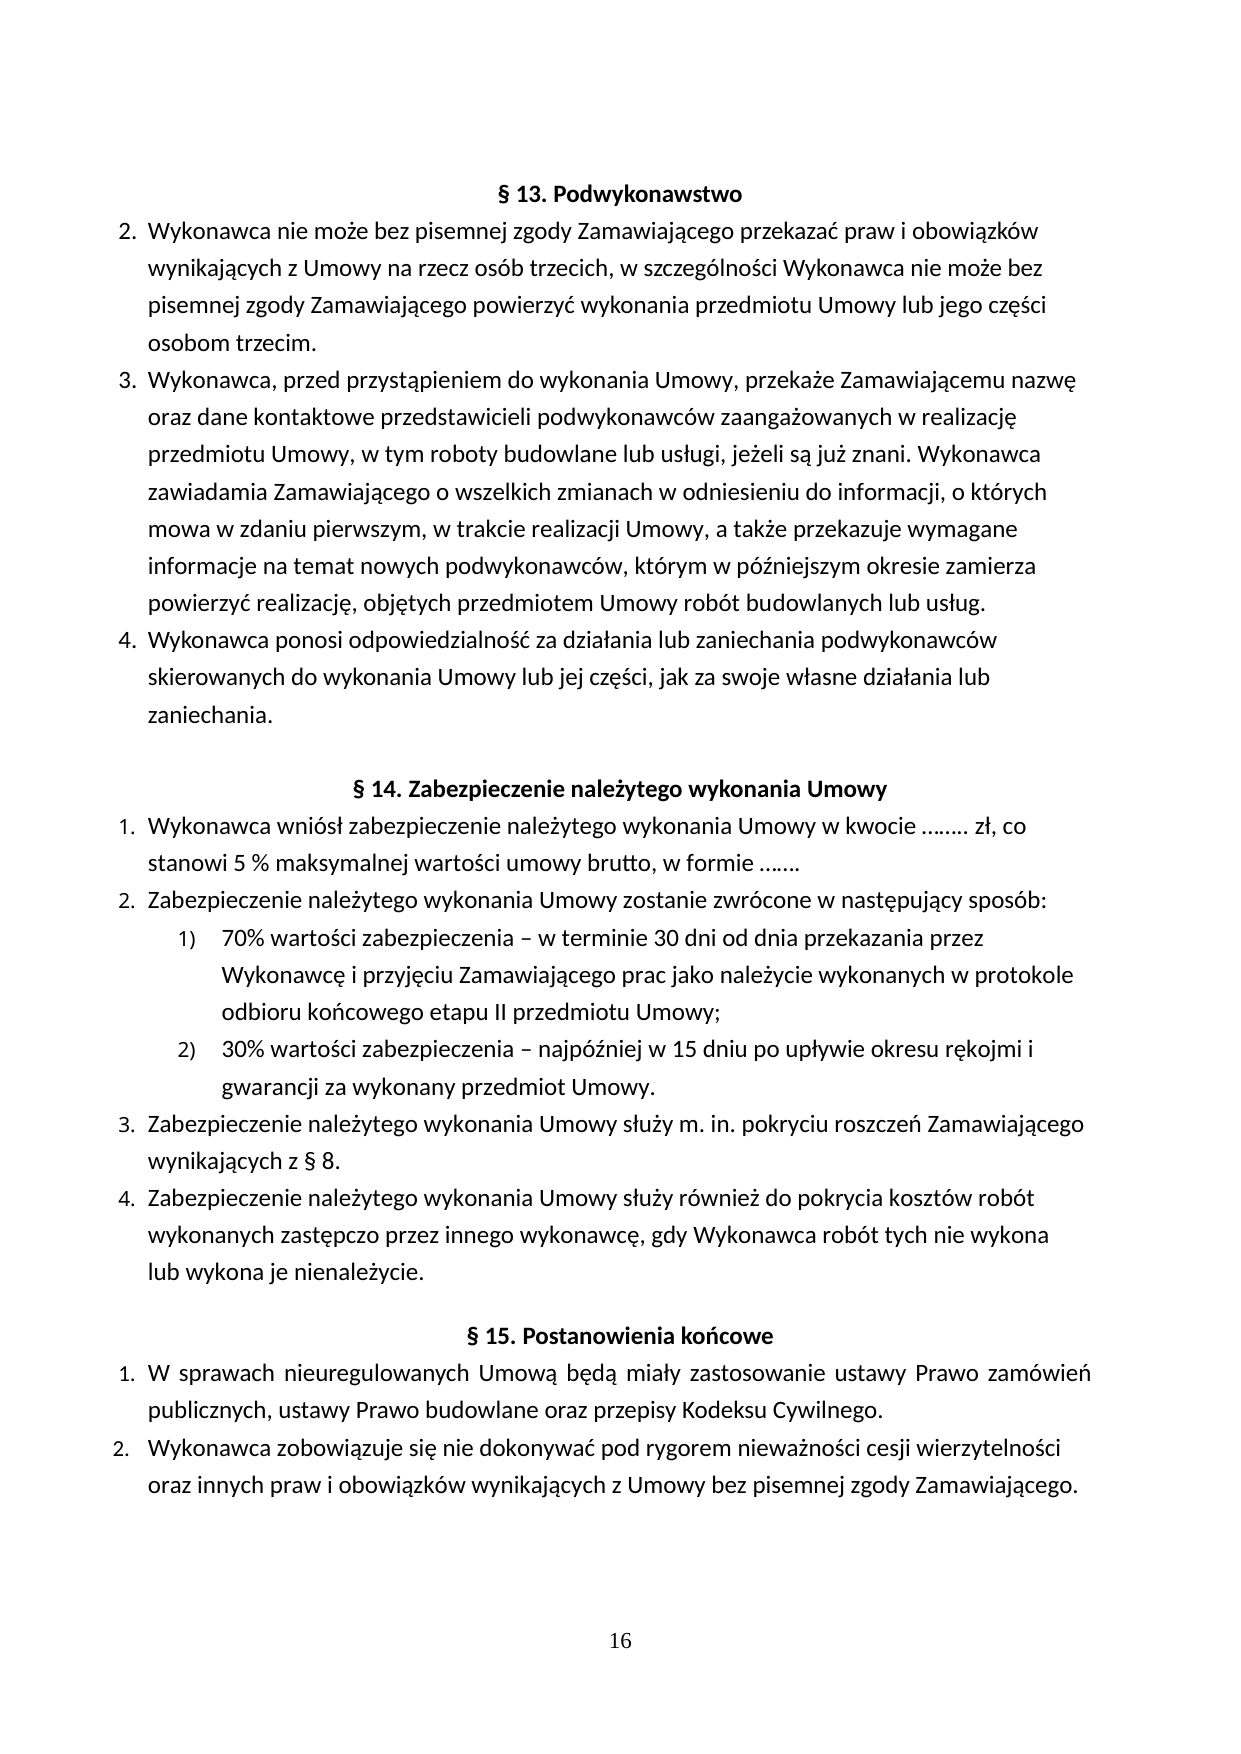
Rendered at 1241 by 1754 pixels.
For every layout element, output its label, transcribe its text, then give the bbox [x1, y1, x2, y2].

list W sprawach nieuregulowanych Umową będą miały zastosowanie ustawy Prawo zamówień publicznych, ustawy Prawo budowlane oraz przepisy Kodeksu Cywilnego. [118, 1357, 1093, 1425]
list Zabezpieczenie należytego wykonania Umowy zostanie zwrócone w następujący sposób: [118, 885, 1087, 915]
list Wykonawca, przed przystąpieniem do wykonania Umowy, przekaże Zamawiającemu nazwę oraz dane kontaktowe przedstawicieli podwykonawców zaangażowanych w realizację przedmiotu Umowy, w tym roboty budowlane lub usługi, jeżeli są już znani. Wykonawca zawiadamia Zamawiającego o wszelkich zmianach w odniesieniu do informacji, o których mowa w zdaniu pierwszym, w trakcie realizacji Umowy, a także przekazuje wymagane informacje na temat nowych podwykonawców, którym w późniejszym okresie zamierza powierzyć realizację, objętych przedmiotem Umowy robót budowlanych lub usług. [118, 364, 1093, 618]
list Wykonawca ponosi odpowiedzialność za działania lub zaniechania podwykonawców skierowanych do wykonania Umowy lub jej części, jak za swoje własne działania lub zaniechania. [118, 624, 1093, 729]
list 30% wartości zabezpieczenia – najpóźniej w 15 dniu po upływie okresu rękojmi i gwarancji za wykonany przedmiot Umowy. [177, 1033, 1087, 1101]
list Wykonawca nie może bez pisemnej zgody Zamawiającego przekazać praw i obowiązków wynikających z Umowy na rzecz osób trzecich, w szczególności Wykonawca nie może bez pisemnej zgody Zamawiającego powierzyć wykonania przedmiotu Umowy lub jego części osobom trzecim. [118, 215, 1093, 357]
subtitle § 15. Postanowienia końcowe [148, 1320, 1093, 1351]
list Zabezpieczenie należytego wykonania Umowy służy m. in. pokryciu roszczeń Zamawiającego wynikających z § 8. [118, 1108, 1087, 1176]
list Wykonawca wniósł zabezpieczenie należytego wykonania Umowy w kwocie …….. zł, co stanowi 5 % maksymalnej wartości umowy brutto, w formie ……. [118, 810, 1087, 878]
list Wykonawca zobowiązuje się nie dokonywać pod rygorem nieważności cesji wierzytelności oraz innych praw i obowiązków wynikających z Umowy bez pisemnej zgody Zamawiającego. [112, 1432, 1093, 1499]
subtitle § 13. Podwykonawstwo [148, 178, 1093, 209]
list Zabezpieczenie należytego wykonania Umowy służy również do pokrycia kosztów robót wykonanych zastępczo przez innego wykonawcę, gdy Wykonawca robót tych nie wykona lub wykona je nienależycie. [118, 1182, 1087, 1287]
subtitle § 14. Zabezpieczenie należytego wykonania Umowy [148, 773, 1093, 804]
list 70% wartości zabezpieczenia – w terminie 30 dni od dnia przekazania przez Wykonawcę i przyjęciu Zamawiającego prac jako należycie wykonanych w protokole odbioru końcowego etapu II przedmiotu Umowy; [177, 922, 1087, 1027]
